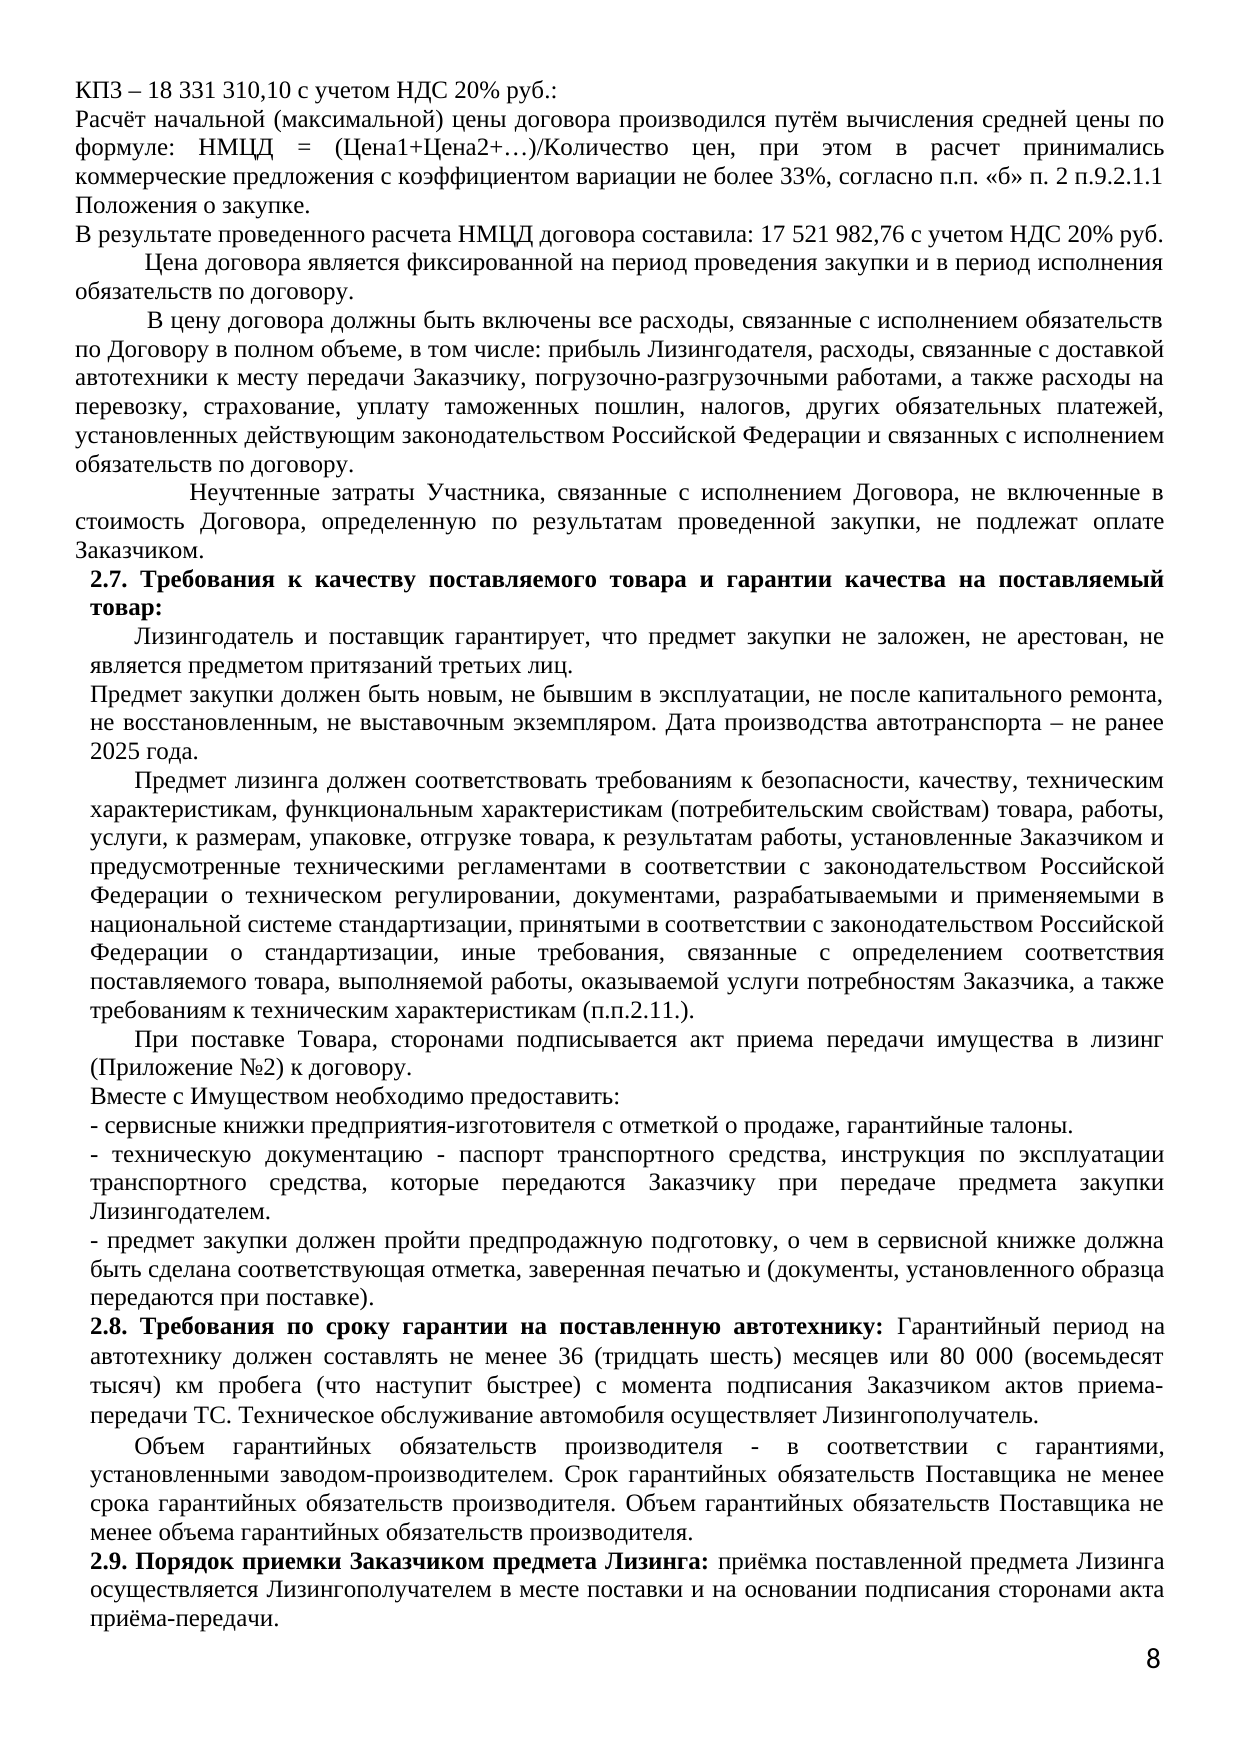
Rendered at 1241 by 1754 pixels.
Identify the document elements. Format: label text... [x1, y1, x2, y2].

text 2.7. Требования к качеству поставляемого товара и гарантии качества на поставляемый товар: [90, 564, 1165, 621]
text Предмет лизинга должен соответствовать требованиям к безопасности, качеству, техническим характеристикам, функциональным характеристикам (потребительским свойствам) товара, работы, услуги, к размерам, упаковке, отгрузке товара, к результатам работы, установленные Заказчиком и предусмотренные техническими регламентами в соответствии с законодательством Российской Федерации о техническом регулировании, документами, разрабатываемыми и применяемыми в национальной системе стандартизации, принятыми в соответствии с законодательством Российской Федерации о стандартизации, иные требования, связанные с определением соответствия поставляемого товара, выполняемой работы, оказываемой услуги потребностям Заказчика, а также требованиям к техническим характеристикам (п.п.2.11.). [90, 765, 1165, 1024]
text Цена договора является фиксированной на период проведения закупки и в период исполнения обязательств по договору. [75, 247, 1165, 305]
text 2.8. Требования по сроку гарантии на поставленную автотехнику: Гарантийный период на автотехнику должен составлять не менее 36 (тридцать шесть) месяцев или 80 000 (восемьдесят тысяч) км пробега (что наступит быстрее) с момента подписания Заказчиком актов приема-передачи ТС. Техническое обслуживание автомобиля осуществляет Лизингополучатель. [90, 1311, 1165, 1429]
text - сервисные книжки предприятия-изготовителя с отметкой о продаже, гарантийные талоны. [90, 1110, 1165, 1139]
text При поставке Товара, сторонами подписывается акт приема передачи имущества в лизинг (Приложение №2) к договору. [90, 1024, 1165, 1081]
text В цену договора должны быть включены все расходы, связанные с исполнением обязательств по Договору в полном объеме, в том числе: прибыль Лизингодателя, расходы, связанные с доставкой автотехники к месту передачи Заказчику, погрузочно-разгрузочными работами, а также расходы на перевозку, страхование, уплату таможенных пошлин, налогов, других обязательных платежей, установленных действующим законодательством Российской Федерации и связанных с исполнением обязательств по договору. [75, 305, 1165, 477]
text - техническую документацию - паспорт транспортного средства, инструкция по эксплуатации транспортного средства, которые передаются Заказчику при передаче предмета закупки Лизингодателем. [90, 1139, 1165, 1225]
text Расчёт начальной (максимальной) цены договора производился путём вычисления средней цены по формуле: НМЦД = (Цена1+Цена2+…)/Количество цен, при этом в расчет принимались коммерческие предложения с коэффициентом вариации не более 33%, согласно п.п. «б» п. 2 п.9.2.1.1 Положения о закупке. [75, 104, 1165, 219]
text Неучтенные затраты Участника, связанные с исполнением Договора, не включенные в стоимость Договора, определенную по результатам проведенной закупки, не подлежат оплате Заказчиком. [75, 477, 1165, 564]
text Объем гарантийных обязательств производителя - в соответствии с гарантиями, установленными заводом-производителем. Срок гарантийных обязательств Поставщика не менее срока гарантийных обязательств производителя. Объем гарантийных обязательств Поставщика не менее объема гарантийных обязательств производителя. [90, 1431, 1165, 1546]
text Предмет закупки должен быть новым, не бывшим в эксплуатации, не после капитального ремонта, не восстановленным, не выставочным экземпляром. Дата производства автотранспорта – не ранее 2025 года. [90, 679, 1165, 765]
text 2.9. Порядок приемки Заказчиком предмета Лизинга: приёмка поставленной предмета Лизинга осуществляется Лизингополучателем в месте поставки и на основании подписания сторонами акта приёма-передачи. [90, 1546, 1165, 1632]
text Вместе с Имуществом необходимо предоставить: [90, 1081, 1165, 1110]
text - предмет закупки должен пройти предпродажную подготовку, о чем в сервисной книжке должна быть сделана соответствующая отметка, заверенная печатью и (документы, установленного образца передаются при поставке). [90, 1225, 1165, 1311]
text В результате проведенного расчета НМЦД договора составила: 17 521 982,76 с учетом НДС 20% руб. [75, 219, 1165, 247]
text КП3 – 18 331 310,10 с учетом НДС 20% руб.: [75, 75, 1165, 104]
text Лизингодатель и поставщик гарантирует, что предмет закупки не заложен, не арестован, не является предметом притязаний третьих лиц. [90, 621, 1165, 679]
